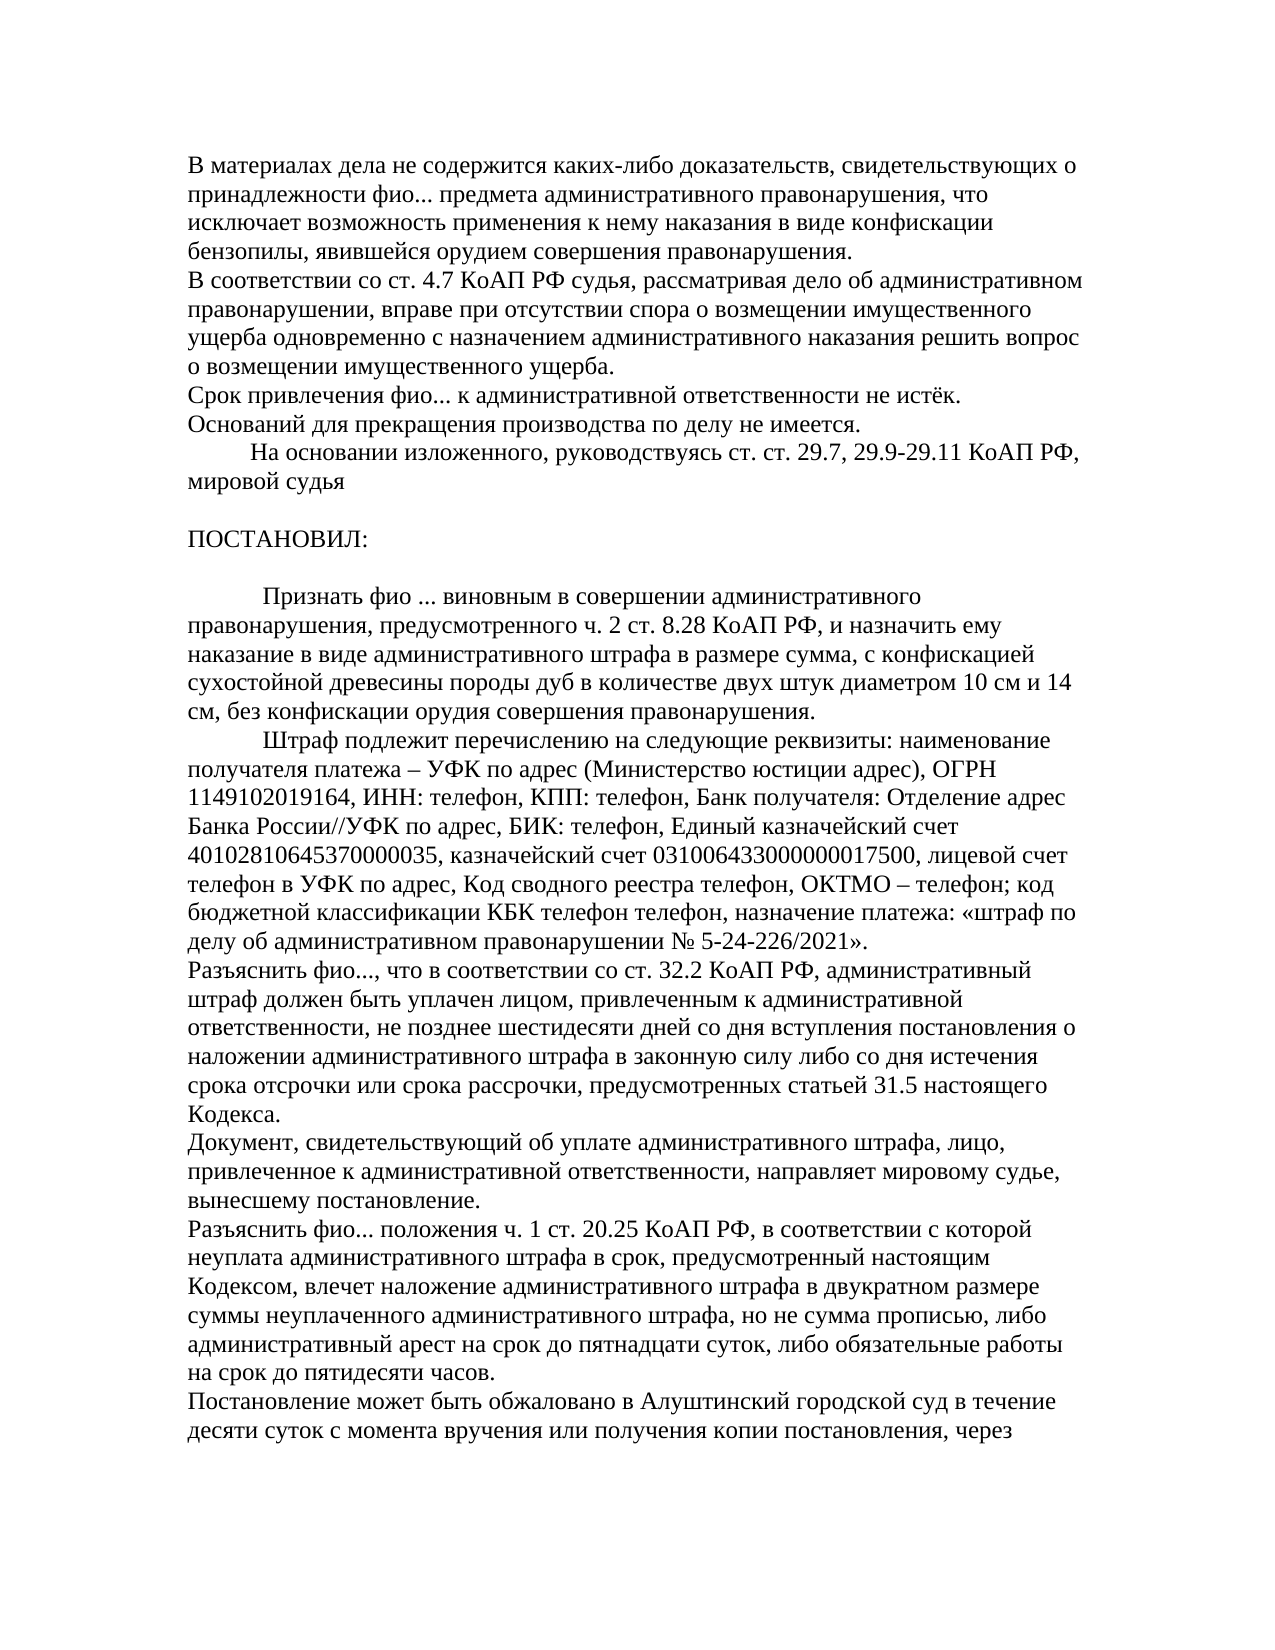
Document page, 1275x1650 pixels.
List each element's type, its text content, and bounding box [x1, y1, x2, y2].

text Документ, свидетельствующий об уплате административного штрафа, лицо, привлеченное к административной ответственности, направляет мировому судье, вынесшему постановление. [187, 1127, 1087, 1214]
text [187, 1386, 1087, 1444]
text В соответствии со ст. 4.7 КоАП РФ судья, рассматривая дело об административном правонарушении, вправе при отсутствии спора о возмещении имущественного ущерба одновременно с назначением административного наказания решить вопрос о возмещении имущественного ущерба. [187, 265, 1087, 380]
text Разъяснить фио..., что в соответствии со ст. 32.2 КоАП РФ, административный штраф должен быть уплачен лицом, привлеченным к административной ответственности, не позднее шестидесяти дней со дня вступления постановления о наложении административного штрафа в законную силу либо со дня истечения срока отсрочки или срока рассрочки, предусмотренных статьей 31.5 настоящего Кодекса. [187, 955, 1087, 1127]
text Штраф подлежит перечислению на следующие реквизиты: наименование получателя платежа – УФК по адрес (Министерство юстиции адрес), ОГРН 1149102019164, ИНН: телефон, КПП: телефон, Банк получателя: Отделение адрес Банка России//УФК по адрес, БИК: телефон, Единый казначейский счет 40102810645370000035, казначейский счет 031006433000000017500, лицевой счет телефон в УФК по адрес, Код сводного реестра телефон, ОКТМО – телефон; код бюджетной классификации КБК телефон телефон, назначение платежа: «штраф по делу об административном правонарушении № 5-24-226/2021». [187, 725, 1087, 955]
text Разъяснить фио... положения ч. 1 ст. 20.25 КоАП РФ, в соответствии с которой неуплата административного штрафа в срок, предусмотренный настоящим Кодексом, влечет наложение административного штрафа в двукратном размере суммы неуплаченного административного штрафа, но не сумма прописью, либо административный арест на срок до пятнадцати суток, либо обязательные работы на срок до пятидесяти часов. [187, 1214, 1087, 1386]
text Признать фио ... виновным в совершении административного правонарушения, предусмотренного ч. 2 ст. 8.28 КоАП РФ, и назначить ему наказание в виде административного штрафа в размере сумма, с конфискацией сухостойной древесины породы дуб в количестве двух штук диаметром 10 см и 14 см, без конфискации орудия совершения правонарушения. [187, 581, 1087, 725]
text Оснований для прекращения производства по делу не имеется. [187, 409, 1087, 437]
text На основании изложенного, руководствуясь ст. ст. 29.7, 29.9-29.11 КоАП РФ, мировой судья [187, 437, 1087, 495]
text В материалах дела не содержится каких-либо доказательств, свидетельствующих о принадлежности фио... предмета административного правонарушения, что исключает возможность применения к нему наказания в виде конфискации бензопилы, явившейся орудием совершения правонарушения. [187, 150, 1087, 265]
text ПОСТАНОВИЛ: [187, 524, 1087, 552]
text Срок привлечения фио... к административной ответственности не истёк. [187, 380, 1087, 409]
